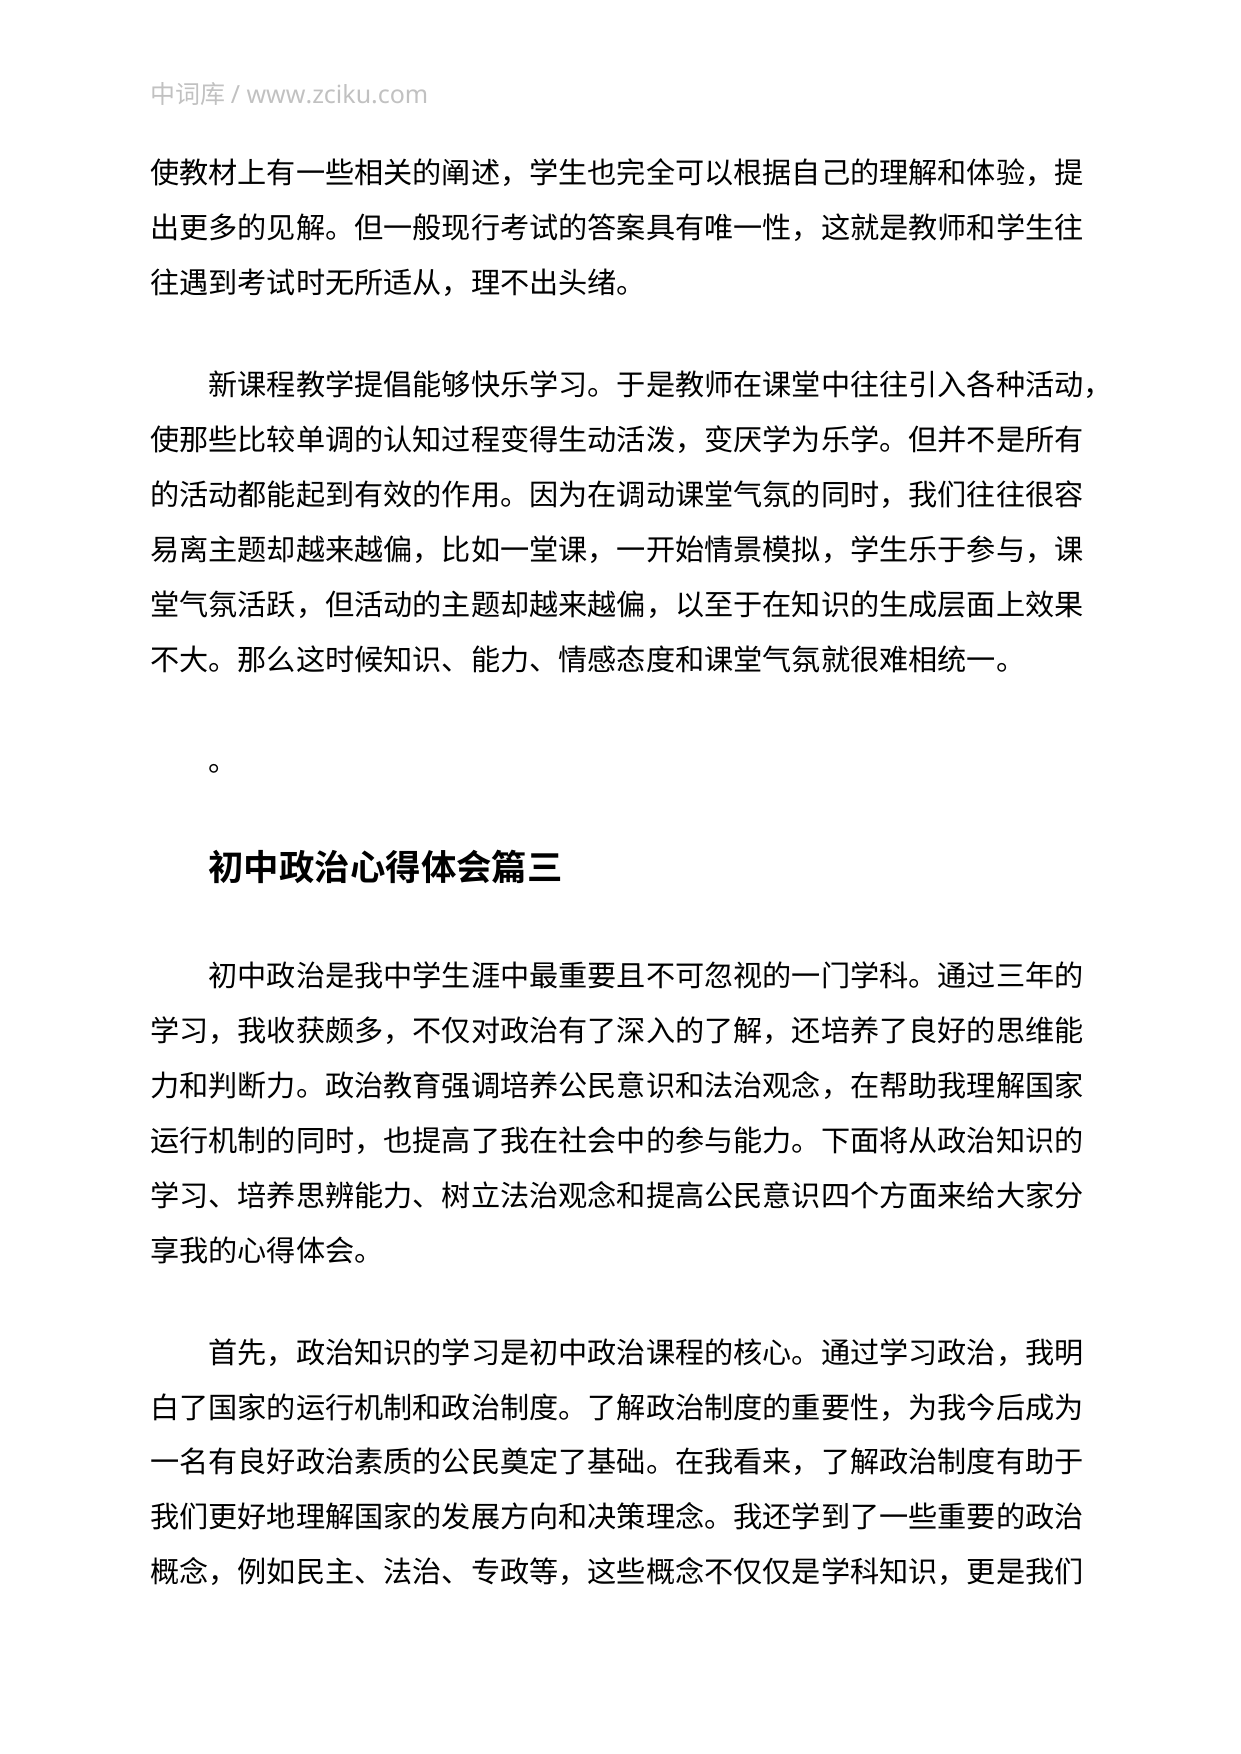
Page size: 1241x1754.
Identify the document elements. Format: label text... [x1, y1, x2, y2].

text 初中政治心得体会篇三 [150, 839, 1090, 891]
text 。 [150, 738, 1090, 780]
text 初中政治是我中学生涯中最重要且不可忽视的一门学科。通过三年的学习，我收获颇多，不仅对政治有了深入的了解，还培养了良好的思维能力和判断力。政治教育强调培养公民意识和法治观念，在帮助我理解国家运行机制的同时，也提高了我在社会中的参与能力。下面将从政治知识的学习、培养思辨能力、树立法治观念和提高公民意识四个方面来给大家分享我的心得体会。 [150, 953, 1090, 1270]
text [150, 1329, 1090, 1591]
text 新课程教学提倡能够快乐学习。于是教师在课堂中往往引入各种活动，使那些比较单调的认知过程变得生动活泼，变厌学为乐学。但并不是所有的活动都能起到有效的作用。因为在调动课堂气氛的同时，我们往往很容易离主题却越来越偏，比如一堂课，一开始情景模拟，学生乐于参与，课堂气氛活跃，但活动的主题却越来越偏，以至于在知识的生成层面上效果不大。那么这时候知识、能力、情感态度和课堂气氛就很难相统一。 [150, 362, 1090, 678]
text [150, 150, 1090, 302]
